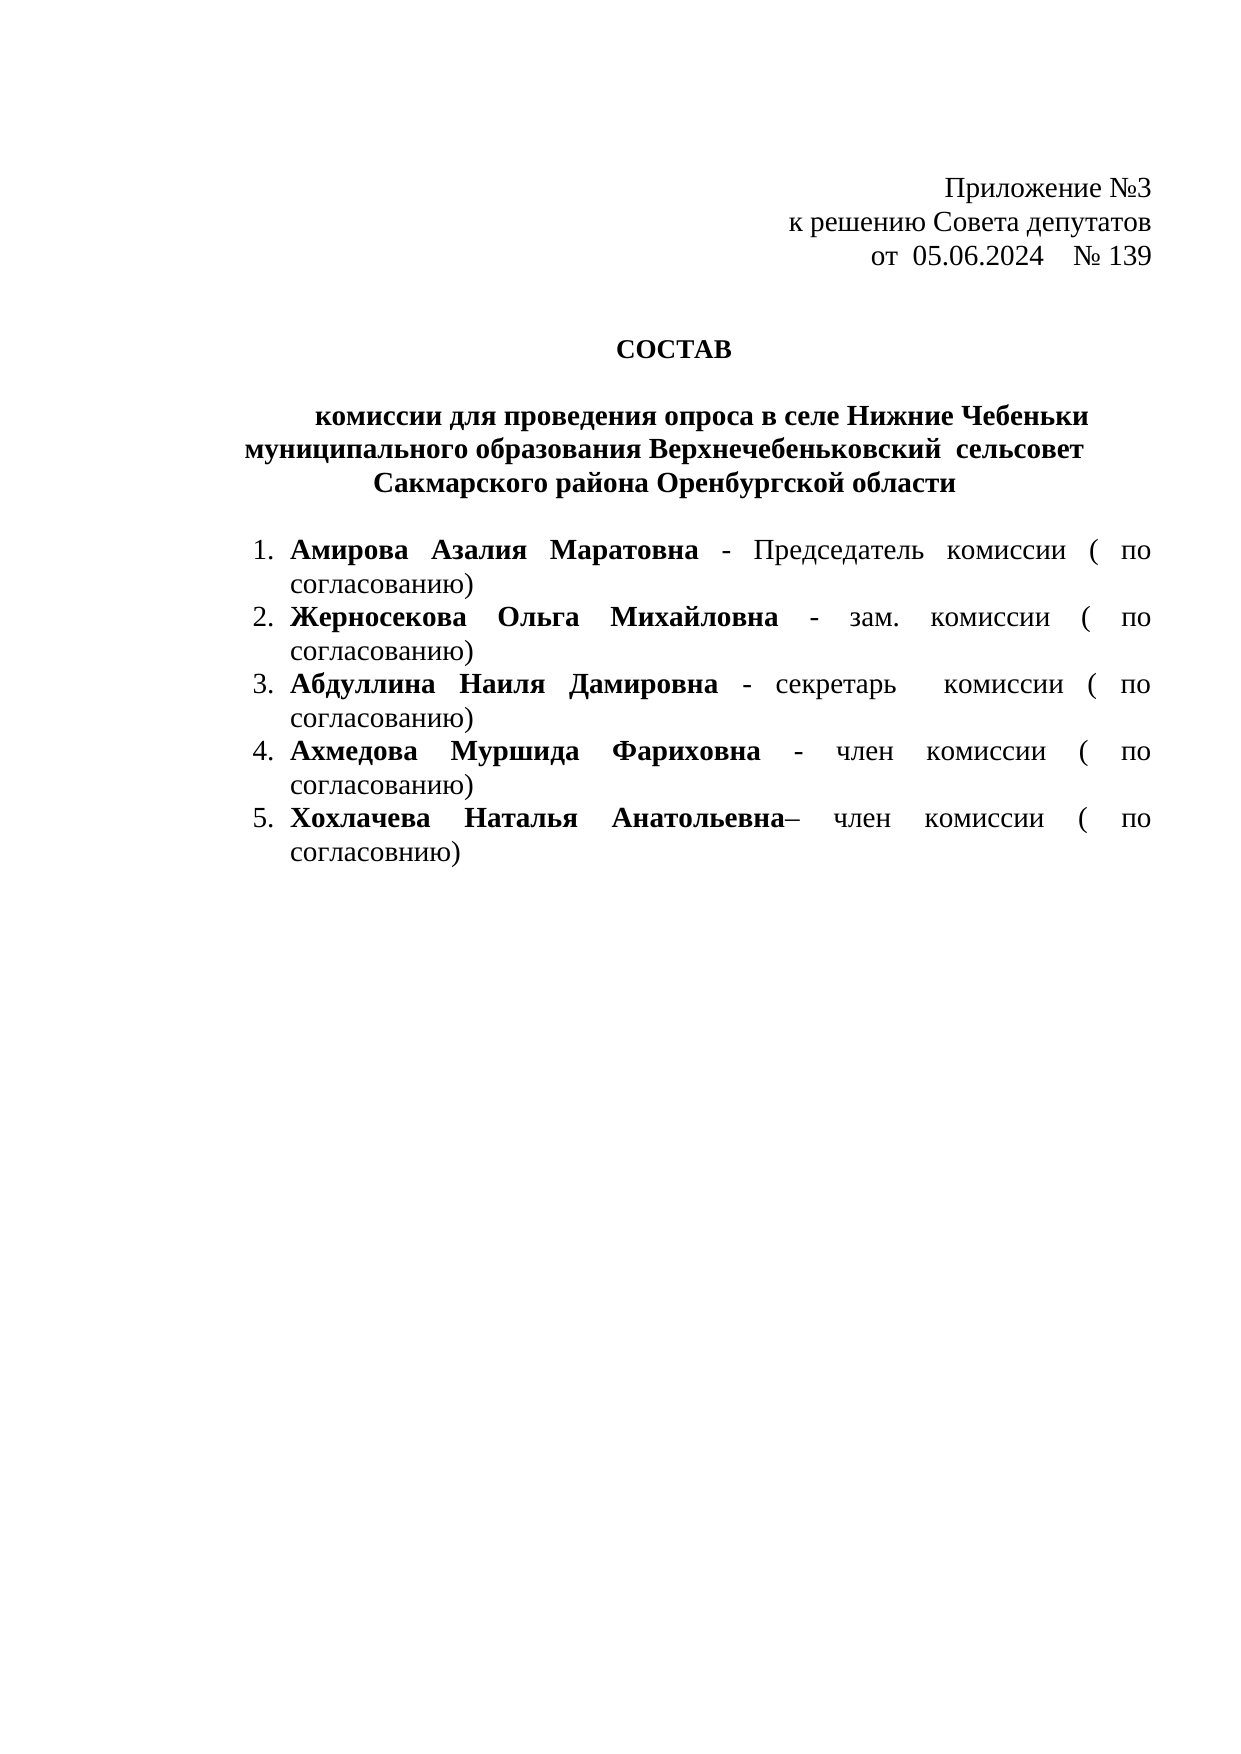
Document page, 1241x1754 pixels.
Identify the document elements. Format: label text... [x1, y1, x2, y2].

text от 05.06.2024 № 139 [177, 238, 1152, 300]
text комиссии для проведения опроса в селе Нижние Чебеньки муниципального образования Верхнечебеньковский сельсовет Сакмарского района Оренбургской области [177, 398, 1152, 499]
list Жерносекова Ольга Михайловна - зам. комиссии ( по согласованию) [252, 599, 1152, 666]
list Абдуллина Наиля Дамировна - секретарь комиссии ( по согласованию) [252, 666, 1152, 733]
text СОСТАВ [177, 333, 1152, 364]
list Хохлачева Наталья Анатольевна– член комиссии ( по согласовнию) [252, 801, 1152, 868]
list Ахмедова Муршида Фариховна - член комиссии ( по согласованию) [252, 733, 1152, 801]
text к решению Совета депутатов [177, 204, 1152, 238]
text Приложение №3 [177, 171, 1152, 204]
list Амирова Азалия Маратовна - Председатель комиссии ( по согласованию) [252, 532, 1152, 599]
